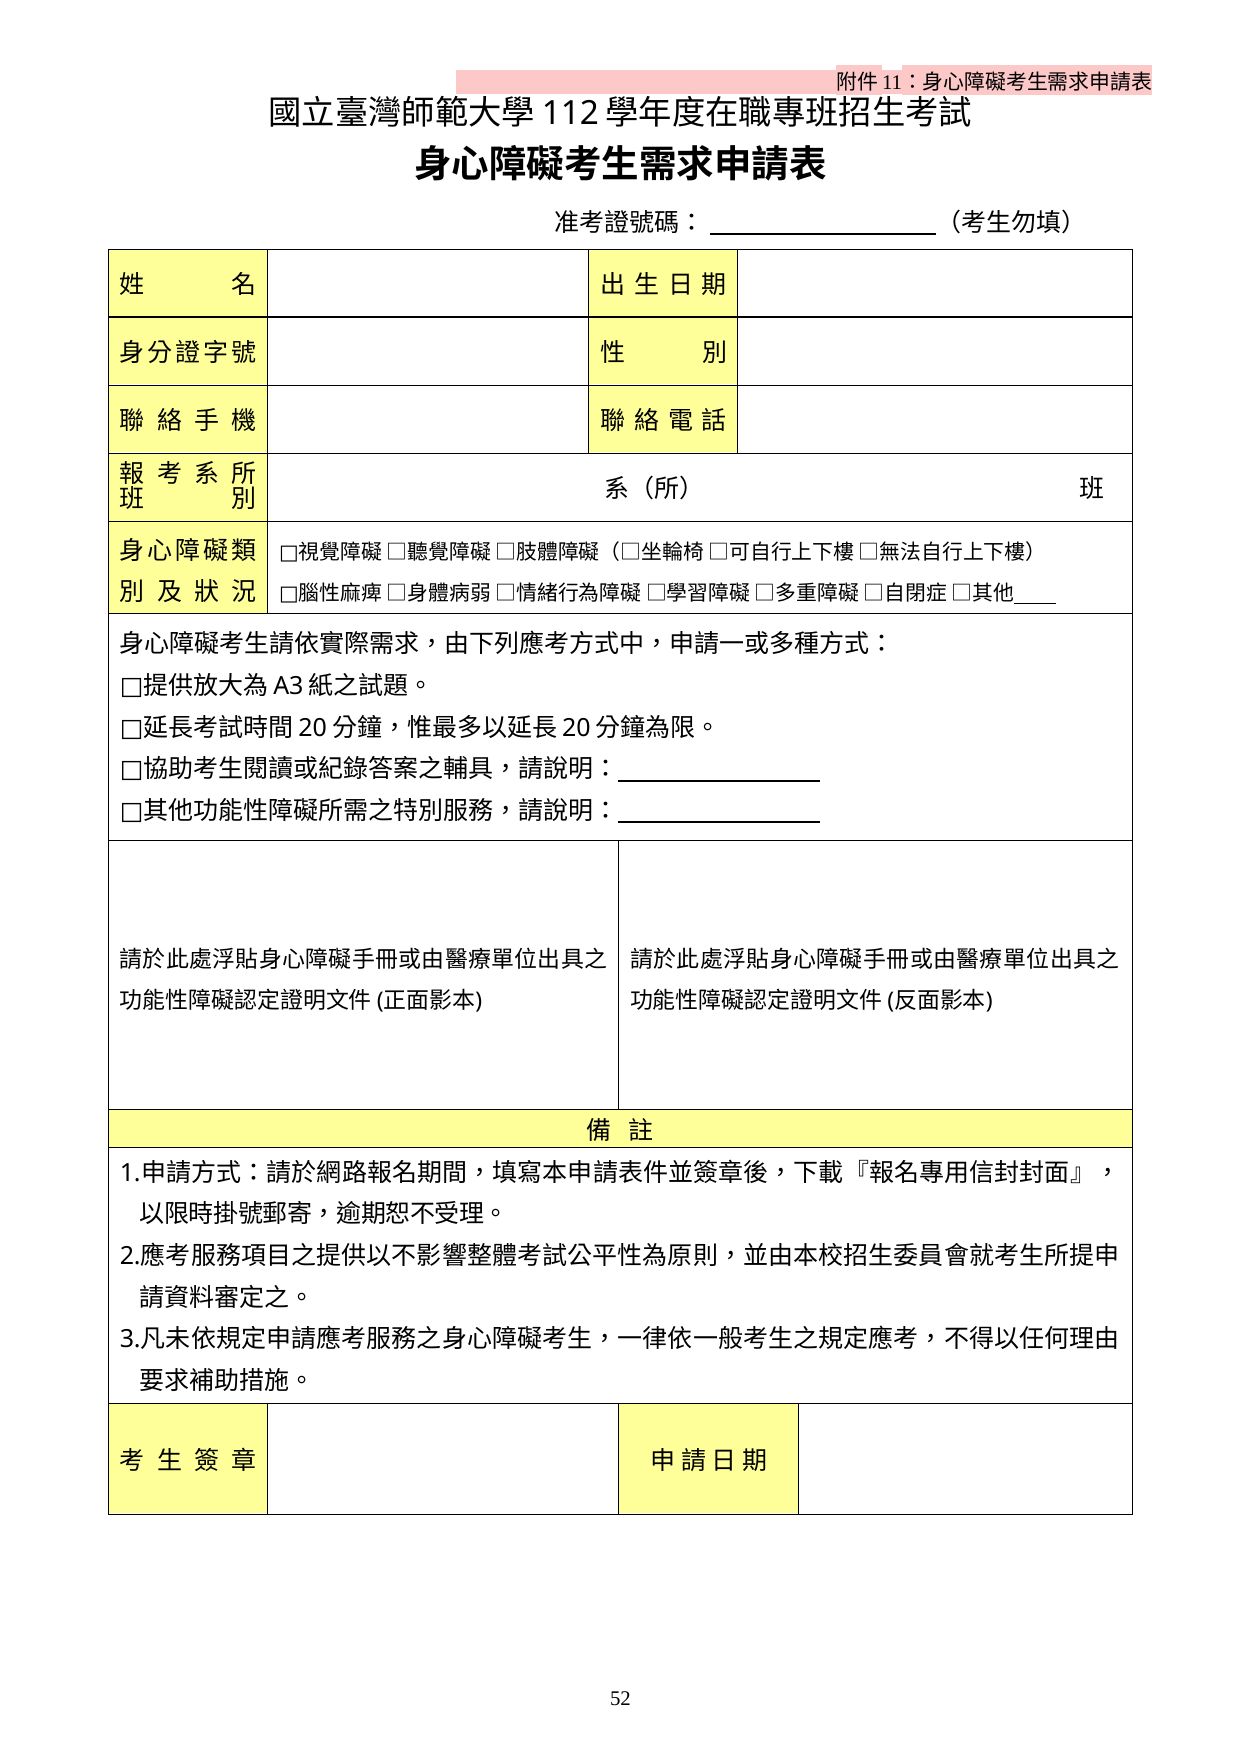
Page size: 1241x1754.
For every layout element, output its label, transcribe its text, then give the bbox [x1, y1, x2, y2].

table_cell 身心障礙考生請依實際需求，由下列應考方式中，申請一或多種方式： □提供放大為A3紙之試題。 □延長考試時間20分鐘，惟最多以延長20分鐘為限。 □協助考生閱讀或紀錄答案之輔具，請說明： □其他功能性障礙所需之特別服務，請說明： [109, 614, 1132, 840]
table_cell 報考系所 班別 [109, 454, 267, 521]
table_cell 考生簽章 [109, 1404, 267, 1513]
table_header [268, 250, 588, 316]
table_cell [738, 386, 1132, 452]
table_header 出生日期 [589, 250, 737, 316]
table_header [738, 250, 1132, 316]
table_header 姓名 [109, 250, 267, 316]
table_cell 性別 [589, 318, 737, 384]
table_cell [268, 318, 588, 384]
table_cell 聯絡電話 [589, 386, 737, 452]
table_cell 請於此處浮貼身心障礙手冊或由醫療單位出具之功能性障礙認定證明文件 (反面影本) [619, 841, 1132, 1109]
text 准考證號碼： （考生勿填） [89, 211, 1152, 236]
table_cell 請於此處浮貼身心障礙手冊或由醫療單位出具之功能性障礙認定證明文件 (正面影本) [109, 841, 618, 1109]
table_cell [738, 318, 1132, 384]
text 身心障礙考生需求申請表 [89, 144, 1152, 186]
table_cell [268, 1404, 618, 1513]
table_cell 身分證字號 [109, 318, 267, 384]
table_cell 系（所） 班 [268, 454, 1132, 521]
text 國立臺灣師範大學112學年度在職專班招生考試 [89, 94, 1152, 132]
table_cell [268, 386, 588, 452]
table_cell [799, 1404, 1132, 1513]
table_cell 申 請 日 期 [619, 1404, 798, 1513]
table_cell □視覺障礙 □聽覺障礙 □肢體障礙（□坐輪椅 □可自行上下樓 □無法自行上下樓） □腦性麻痺 □身體病弱 □情緒行為障礙 □學習障礙 □多重障礙 □自閉症 □其他 [268, 522, 1132, 613]
table_cell 備 註 [109, 1110, 1132, 1147]
table_cell 1.申請方式：請於網路報名期間，填寫本申請表件並簽章後，下載『報名專用信封封面』，以限時掛號郵寄，逾期恕不受理。 2.應考服務項目之提供以不影響整體考試公平性為原則，並由本校招生委員會就考生所提申請資料審定之。 3.凡未依規定申請應考服務之身心障礙考生，一律依一般考生之規定應考，不得以任何理由要求補助措施。 [109, 1148, 1132, 1403]
table_cell 聯絡手機 [109, 386, 267, 452]
table_cell 身心障礙類 別及狀況 [109, 522, 267, 613]
